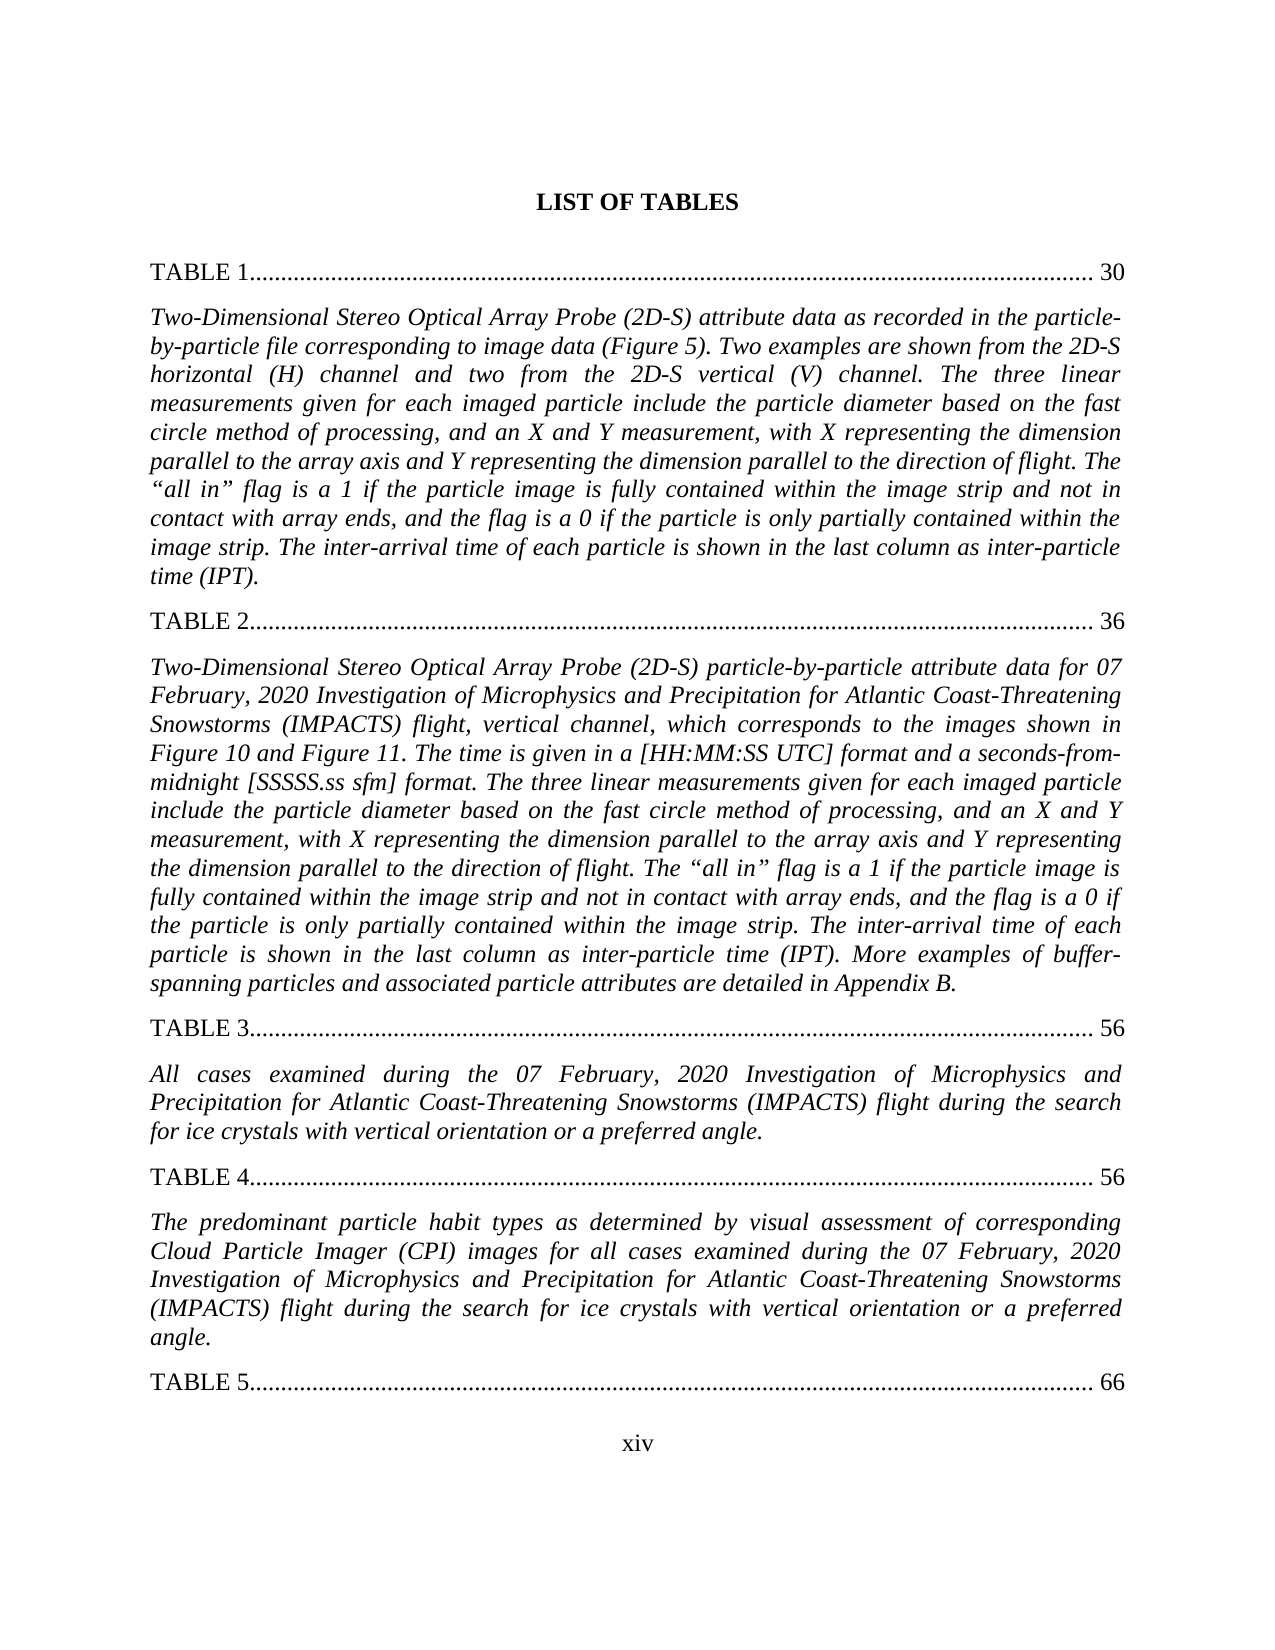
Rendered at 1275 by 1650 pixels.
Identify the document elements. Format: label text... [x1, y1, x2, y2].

text TABLE 2 20 [150, 606, 1125, 635]
text Two-Dimensional Stereo Optical Array Probe (2D-S) particle-by-particle attribute data for 07 February, 2020 Investigation of Microphysics and Precipitation for Atlantic Coast-Threatening Snowstorms (IMPACTS) flight, vertical channel, which corresponds to the images shown in Figure 10 and Figure 11. The time is given in a [HH:MM:SS UTC] format and a seconds-from-midnight [SSSSS.ss sfm] format. The three linear measurements given for each imaged particle include the particle diameter based on the fast circle method of processing, and an X and Y measurement, with X representing the dimension parallel to the array axis and Y representing the dimension parallel to the direction of flight. The “all in” flag is a 1 if the particle image is fully contained within the image strip and not in contact with array ends, and the flag is a 0 if the particle is only partially contained within the image strip. The inter-arrival time of each particle is shown in the last column as inter-particle time (IPT). More examples of buffer-spanning particles and associated particle attributes are detailed in Appendix B. [150, 652, 1125, 997]
text All cases examined during the 07 February, 2020 Investigation of Microphysics and Precipitation for Atlantic Coast-Threatening Snowstorms (IMPACTS) flight during the search for ice crystals with vertical orientation or a preferred angle. [150, 1059, 1125, 1145]
text TABLE 5 49 [150, 1367, 1125, 1396]
text The predominant particle habit types as determined by visual assessment of corresponding Cloud Particle Imager (CPI) images for all cases examined during the 07 February, 2020 Investigation of Microphysics and Precipitation for Atlantic Coast-Threatening Snowstorms (IMPACTS) flight during the search for ice crystals with vertical orientation or a preferred angle. [150, 1207, 1125, 1351]
text TABLE 4 41 [150, 1162, 1125, 1190]
title list of tables [150, 187, 1125, 216]
text Two-Dimensional Stereo Optical Array Probe (2D-S) attribute data as recorded in the particle-by-particle file corresponding to image data (Figure 5). Two examples are shown from the 2D-S horizontal (H) channel and two from the 2D-S vertical (V) channel. The three linear measurements given for each imaged particle include the particle diameter based on the fast circle method of processing, and an X and Y measurement, with X representing the dimension parallel to the array axis and Y representing the dimension parallel to the direction of flight. The “all in” flag is a 1 if the particle image is fully contained within the image strip and not in contact with array ends, and the flag is a 0 if the particle is only partially contained within the image strip. The inter-arrival time of each particle is shown in the last column as inter-particle time (IPT). [150, 302, 1125, 589]
text TABLE 1 14 [150, 257, 1125, 285]
text TABLE 3 41 [150, 1013, 1125, 1042]
